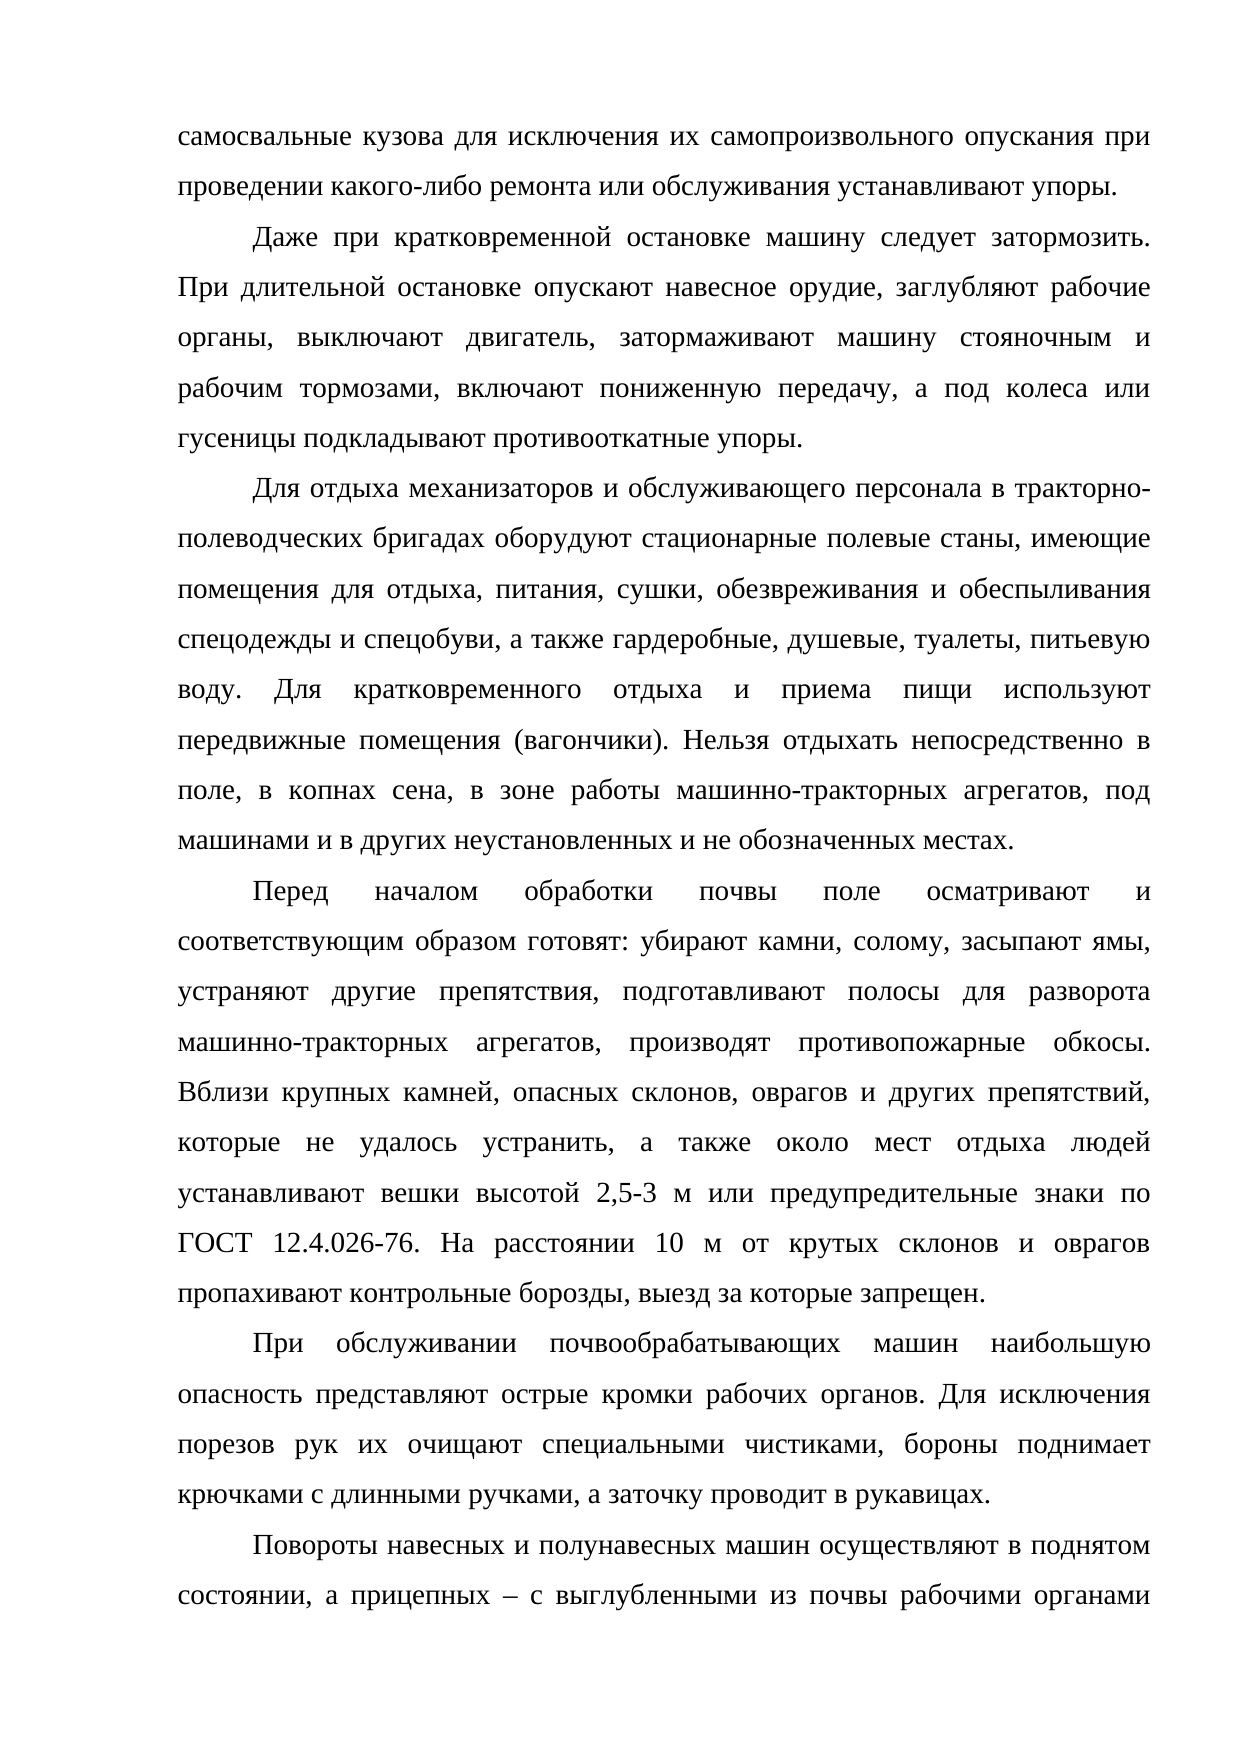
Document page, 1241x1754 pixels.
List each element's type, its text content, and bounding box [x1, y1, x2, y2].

text При обслуживании почвообрабатывающих машин наибольшую опасность представляют острые кромки рабочих органов. Для исключения порезов рук их очищают специальными чистиками, бороны поднимает крючками с длинными ручками, а заточку проводит в рукавицах. [177, 1326, 1152, 1510]
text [177, 118, 1152, 202]
text Для отдыха механизаторов и обслуживающего персонала в тракторно-полеводческих бригадах оборудуют стационарные полевые станы, имеющие помещения для отдыха, питания, сушки, обезвреживания и обеспыливания спецодежды и спецобуви, а также гардеробные, душевые, туалеты, питьевую воду. Для кратковременного отдыха и приема пищи используют передвижные помещения (вагончики). Нельзя отдыхать непосредственно в поле, в копнах сена, в зоне работы машинно-тракторных агрегатов, под машинами и в других неустановленных и не обозначенных местах. [177, 470, 1152, 856]
text Перед началом обработки почвы поле осматривают и соответствующим образом готовят: убирают камни, солому, засыпают ямы, устраняют другие препятствия, подготавливают полосы для разворота машинно-тракторных агрегатов, производят противопожарные обкосы. Вблизи крупных камней, опасных склонов, оврагов и других препятствий, которые не удалось устранить, а также около мест отдыха людей устанавливают вешки высотой 2,5-3 м или предупредительные знаки по ГОСТ 12.4.026-76. На расстоянии 10 м от крутых склонов и оврагов пропахивают контрольные борозды, выезд за которые запрещен. [177, 873, 1152, 1309]
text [177, 1527, 1152, 1611]
text Даже при кратковременной остановке машину следует затормозить. При длительной остановке опускают навесное орудие, заглубляют рабочие органы, выключают двигатель, затормаживают машину стояночным и рабочим тормозами, включают пониженную передачу, а под колеса или гусеницы подкладывают противооткатные упоры. [177, 219, 1152, 453]
